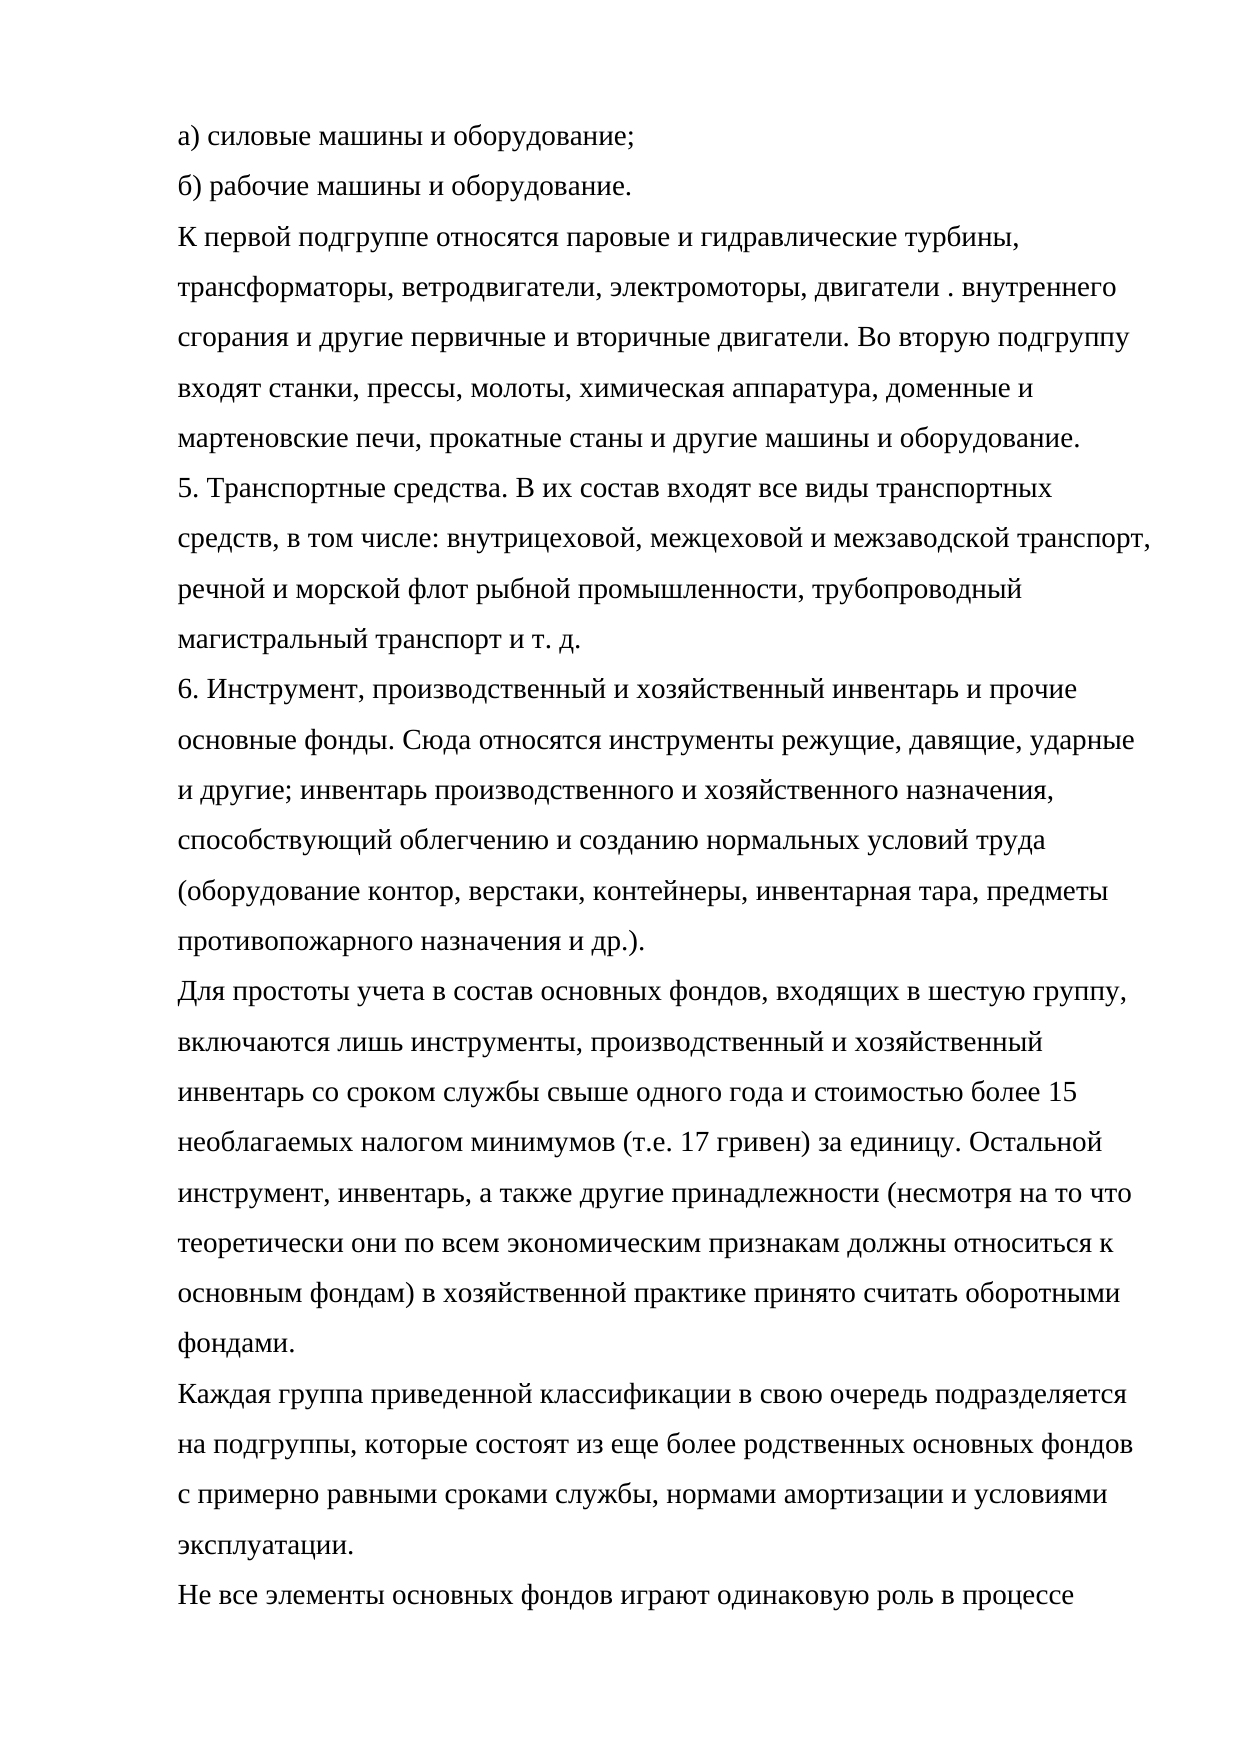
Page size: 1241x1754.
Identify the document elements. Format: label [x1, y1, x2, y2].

text [177, 118, 1152, 1611]
